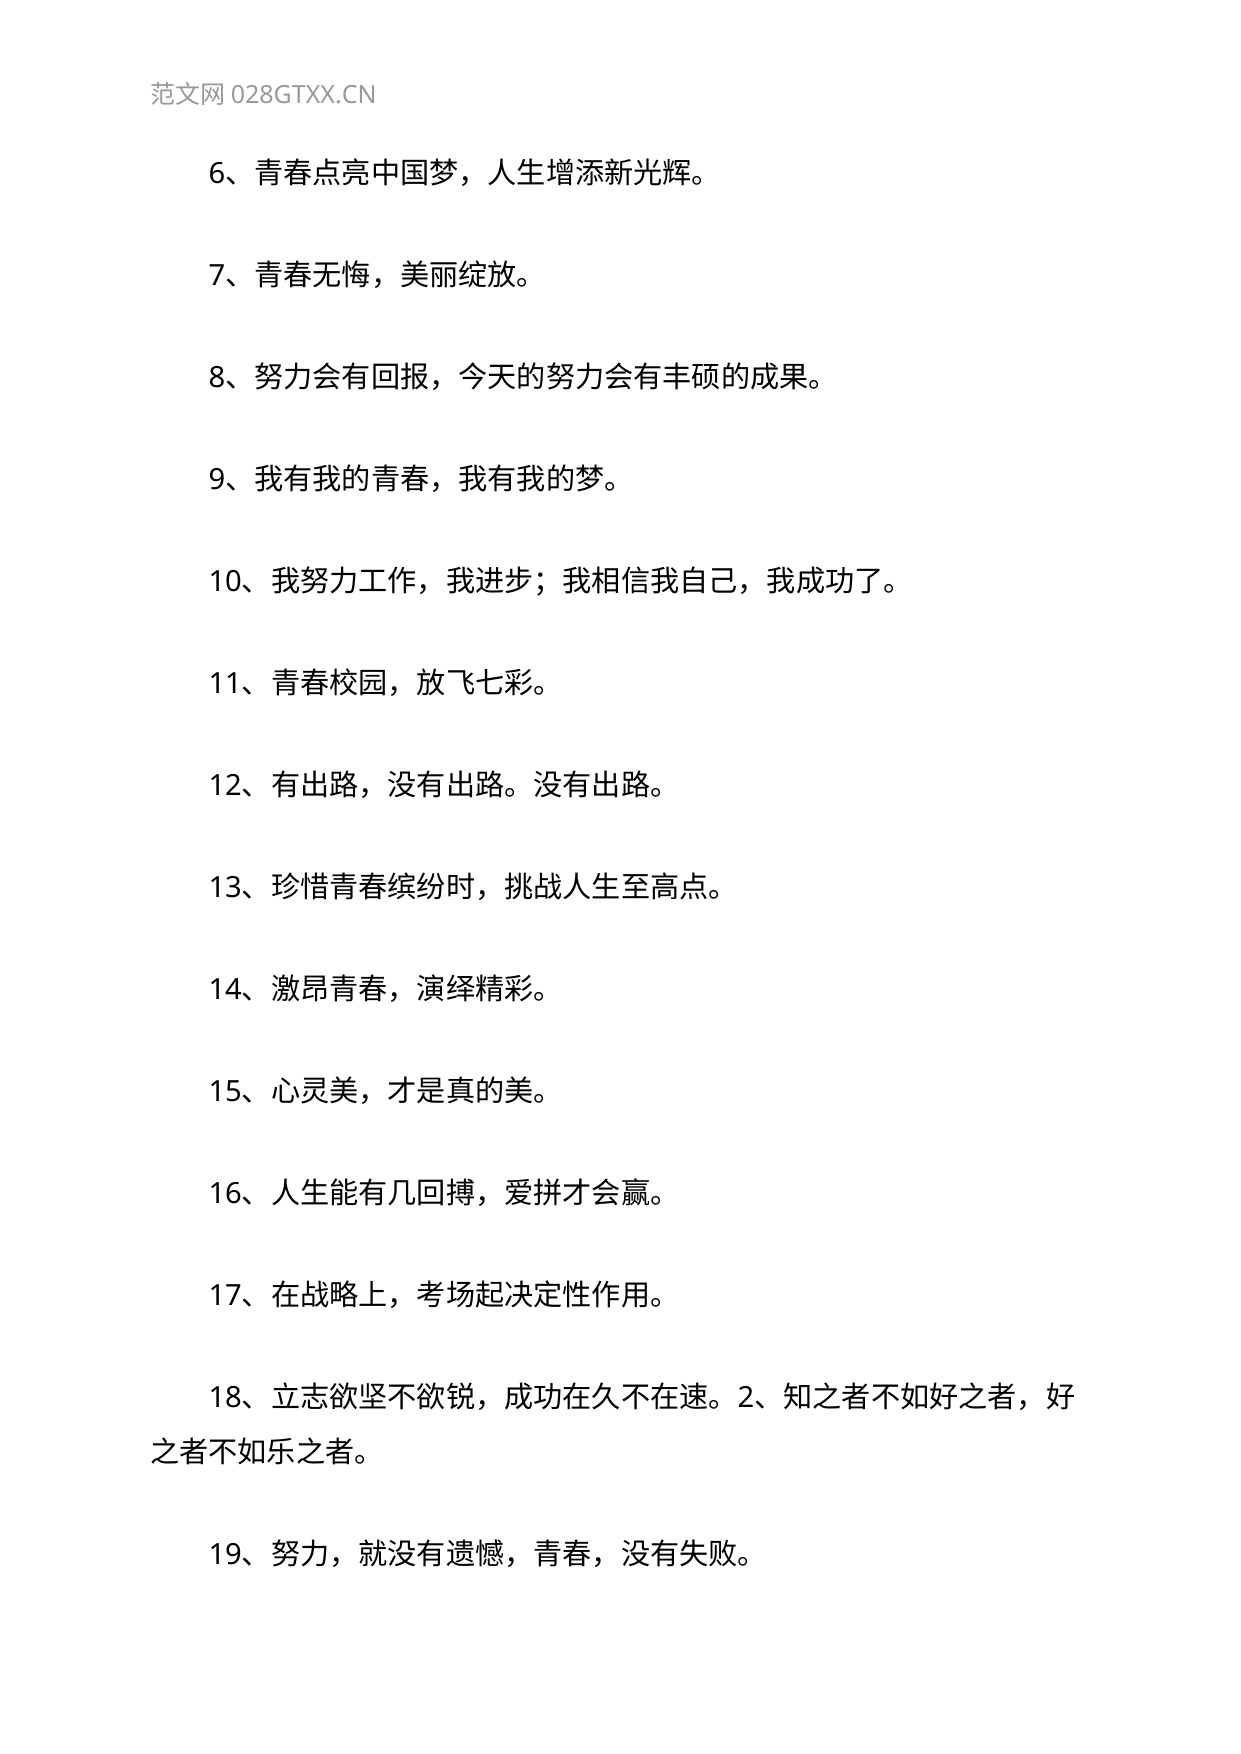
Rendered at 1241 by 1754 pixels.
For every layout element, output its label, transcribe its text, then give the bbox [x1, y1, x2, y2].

text 12、有出路，没有出路。没有出路。 [150, 762, 1090, 804]
text 16、人生能有几回搏，爱拼才会赢。 [150, 1170, 1090, 1212]
text 18、立志欲坚不欲锐，成功在久不在速。2、知之者不如好之者，好之者不如乐之者。 [150, 1374, 1090, 1471]
text 19、努力，就没有遗憾，青春，没有失败。 [150, 1531, 1090, 1573]
text 13、珍惜青春缤纷时，挑战人生至高点。 [150, 864, 1090, 906]
text 8、努力会有回报，今天的努力会有丰硕的成果。 [150, 354, 1090, 396]
text 10、我努力工作，我进步；我相信我自己，我成功了。 [150, 558, 1090, 600]
text 7、青春无悔，美丽绽放。 [150, 252, 1090, 294]
text 15、心灵美，才是真的美。 [150, 1068, 1090, 1110]
text 17、在战略上，考场起决定性作用。 [150, 1272, 1090, 1314]
text 14、激昂青春，演绎精彩。 [150, 966, 1090, 1008]
text 9、我有我的青春，我有我的梦。 [150, 456, 1090, 498]
text 6、青春点亮中国梦，人生增添新光辉。 [150, 150, 1090, 192]
text 11、青春校园，放飞七彩。 [150, 660, 1090, 702]
